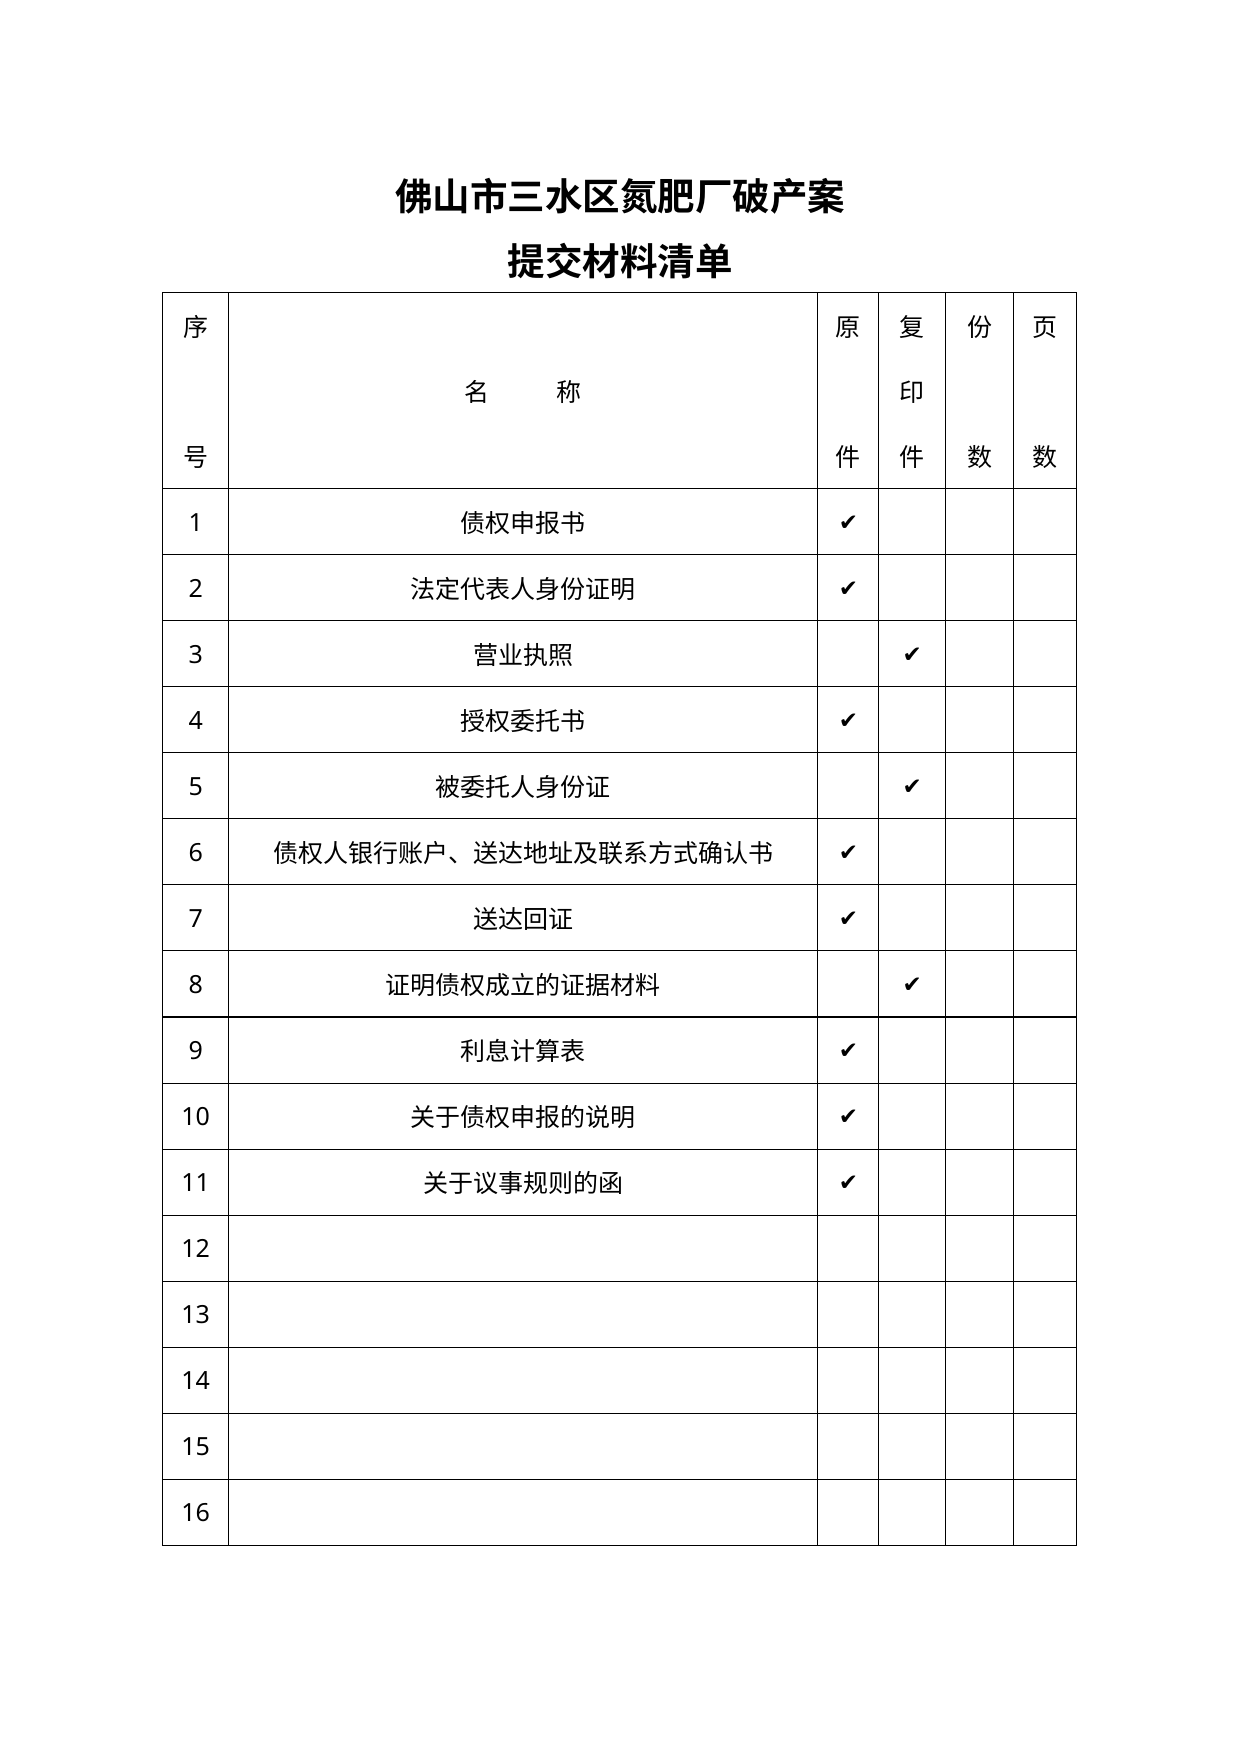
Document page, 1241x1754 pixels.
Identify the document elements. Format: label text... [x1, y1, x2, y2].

table_cell 债权申报书 [229, 489, 817, 554]
table_cell [1014, 753, 1076, 818]
table_cell [879, 1216, 945, 1281]
table_cell [946, 1414, 1013, 1479]
table_cell [879, 1480, 945, 1545]
table_cell 1 [163, 489, 228, 554]
table_cell 证明债权成立的证据材料 [229, 951, 817, 1016]
table_cell [1014, 687, 1076, 752]
table_cell [818, 621, 878, 686]
table_cell [946, 1282, 1013, 1347]
table_cell ✔ [818, 555, 878, 620]
table_cell [1014, 951, 1076, 1016]
table_cell 15 [163, 1414, 228, 1479]
table_cell 利息计算表 [229, 1018, 817, 1082]
table_cell [946, 1084, 1013, 1148]
table_cell 关于议事规则的函 [229, 1150, 817, 1214]
table_cell [879, 687, 945, 752]
table_cell [946, 1018, 1013, 1082]
table_cell [1014, 1282, 1076, 1347]
table_cell 2 [163, 555, 228, 620]
table_cell 3 [163, 621, 228, 686]
table_cell [879, 1282, 945, 1347]
table_cell ✔ [818, 687, 878, 752]
table_cell 授权委托书 [229, 687, 817, 752]
table_cell [946, 489, 1013, 554]
table_cell [879, 1348, 945, 1413]
table_cell ✔ [879, 951, 945, 1016]
table_cell 法定代表人身份证明 [229, 555, 817, 620]
table_cell [946, 951, 1013, 1016]
table_cell [879, 555, 945, 620]
table_header 序 号 [163, 293, 228, 488]
table_cell 被委托人身份证 [229, 753, 817, 818]
text 提交材料清单 [187, 227, 1053, 292]
table_cell [1014, 621, 1076, 686]
table_header 名 称 [229, 293, 817, 488]
table_cell 6 [163, 819, 228, 884]
table_cell [1014, 1348, 1076, 1413]
table_cell 16 [163, 1480, 228, 1545]
table_cell [946, 819, 1013, 884]
table_cell 营业执照 [229, 621, 817, 686]
table_cell ✔ [818, 1150, 878, 1214]
table_cell [229, 1216, 817, 1281]
table_cell ✔ [879, 753, 945, 818]
table_cell [1014, 1216, 1076, 1281]
table_cell 8 [163, 951, 228, 1016]
table_cell 12 [163, 1216, 228, 1281]
table_cell 9 [163, 1018, 228, 1082]
table_cell ✔ [879, 621, 945, 686]
table_cell [818, 1480, 878, 1545]
table_cell [229, 1414, 817, 1479]
table_cell [946, 1348, 1013, 1413]
table_cell [879, 885, 945, 950]
table_cell [1014, 489, 1076, 554]
text 佛山市三水区氮肥厂破产案 [187, 162, 1053, 227]
table_cell [879, 1018, 945, 1082]
table_cell 送达回证 [229, 885, 817, 950]
table_cell 关于债权申报的说明 [229, 1084, 817, 1148]
table_cell ✔ [818, 1018, 878, 1082]
table_cell 10 [163, 1084, 228, 1148]
table_cell [879, 1084, 945, 1148]
table_header 份 数 [946, 293, 1013, 488]
table_cell [1014, 1084, 1076, 1148]
table_cell [818, 1282, 878, 1347]
table_cell [1014, 1150, 1076, 1214]
table_cell [946, 687, 1013, 752]
table_cell [946, 885, 1013, 950]
table_cell [1014, 819, 1076, 884]
table_cell [879, 1414, 945, 1479]
table_cell [1014, 555, 1076, 620]
table_cell [1014, 885, 1076, 950]
table_cell ✔ [818, 1084, 878, 1148]
table_cell 5 [163, 753, 228, 818]
table_cell [229, 1348, 817, 1413]
table_cell [818, 951, 878, 1016]
table_cell [946, 753, 1013, 818]
table_cell [1014, 1018, 1076, 1082]
table_cell [1014, 1480, 1076, 1545]
table_cell 7 [163, 885, 228, 950]
table_cell [879, 1150, 945, 1214]
table_cell 11 [163, 1150, 228, 1214]
table_cell [229, 1282, 817, 1347]
table_cell [946, 555, 1013, 620]
table_cell [946, 1150, 1013, 1214]
table_cell [229, 1480, 817, 1545]
table_cell [879, 819, 945, 884]
table_cell [818, 753, 878, 818]
table_cell [946, 621, 1013, 686]
table_header 复 印 件 [879, 293, 945, 488]
table_cell ✔ [818, 489, 878, 554]
table_cell ✔ [818, 819, 878, 884]
table_cell 13 [163, 1282, 228, 1347]
table_cell [1014, 1414, 1076, 1479]
table_cell [879, 489, 945, 554]
table_cell [946, 1480, 1013, 1545]
table_header 原 件 [818, 293, 878, 488]
table_cell ✔ [818, 885, 878, 950]
table_cell 14 [163, 1348, 228, 1413]
table_cell [946, 1216, 1013, 1281]
table_header 页 数 [1014, 293, 1076, 488]
table_cell [818, 1414, 878, 1479]
table_cell 4 [163, 687, 228, 752]
table_cell [818, 1348, 878, 1413]
table_cell [818, 1216, 878, 1281]
table_cell 债权人银行账户、送达地址及联系方式确认书 [229, 819, 817, 884]
